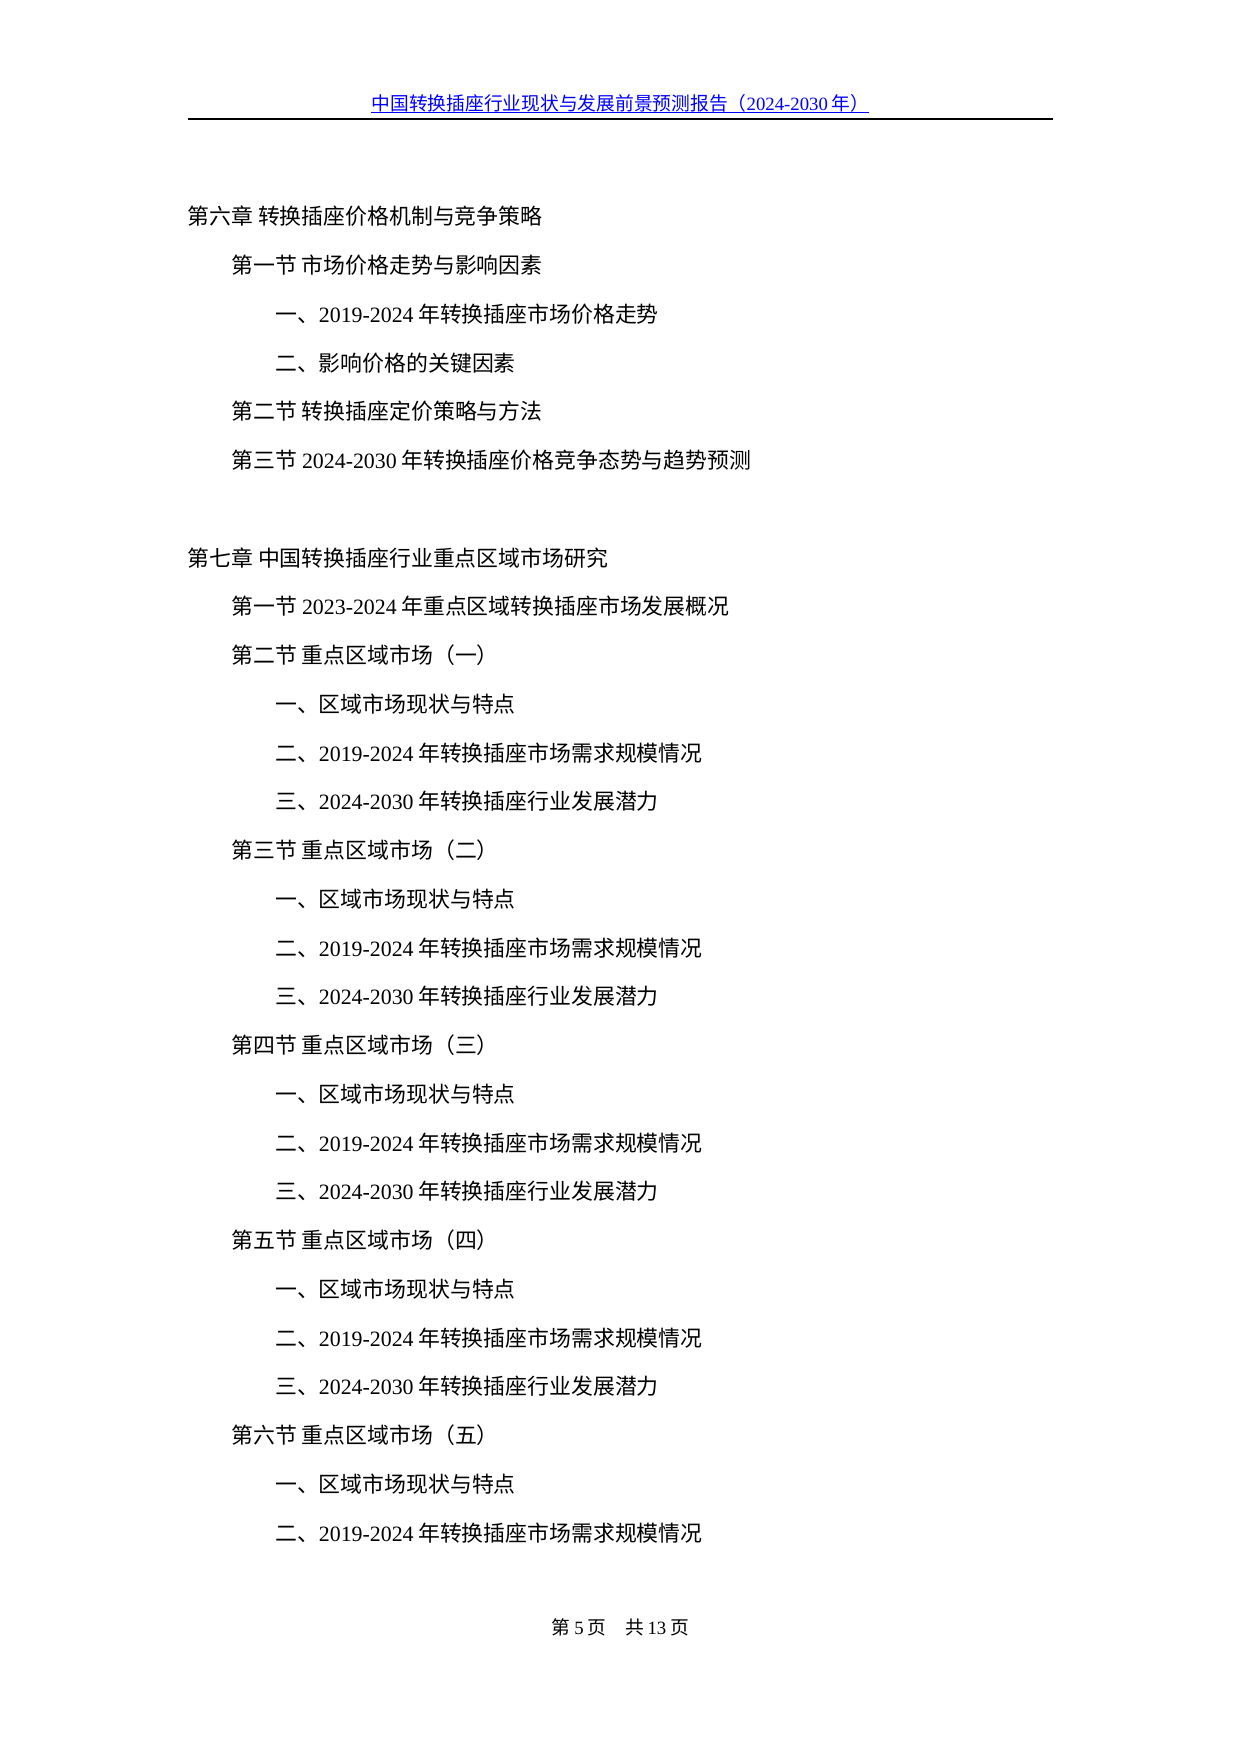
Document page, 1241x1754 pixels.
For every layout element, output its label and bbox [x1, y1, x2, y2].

text [187, 150, 1053, 1548]
